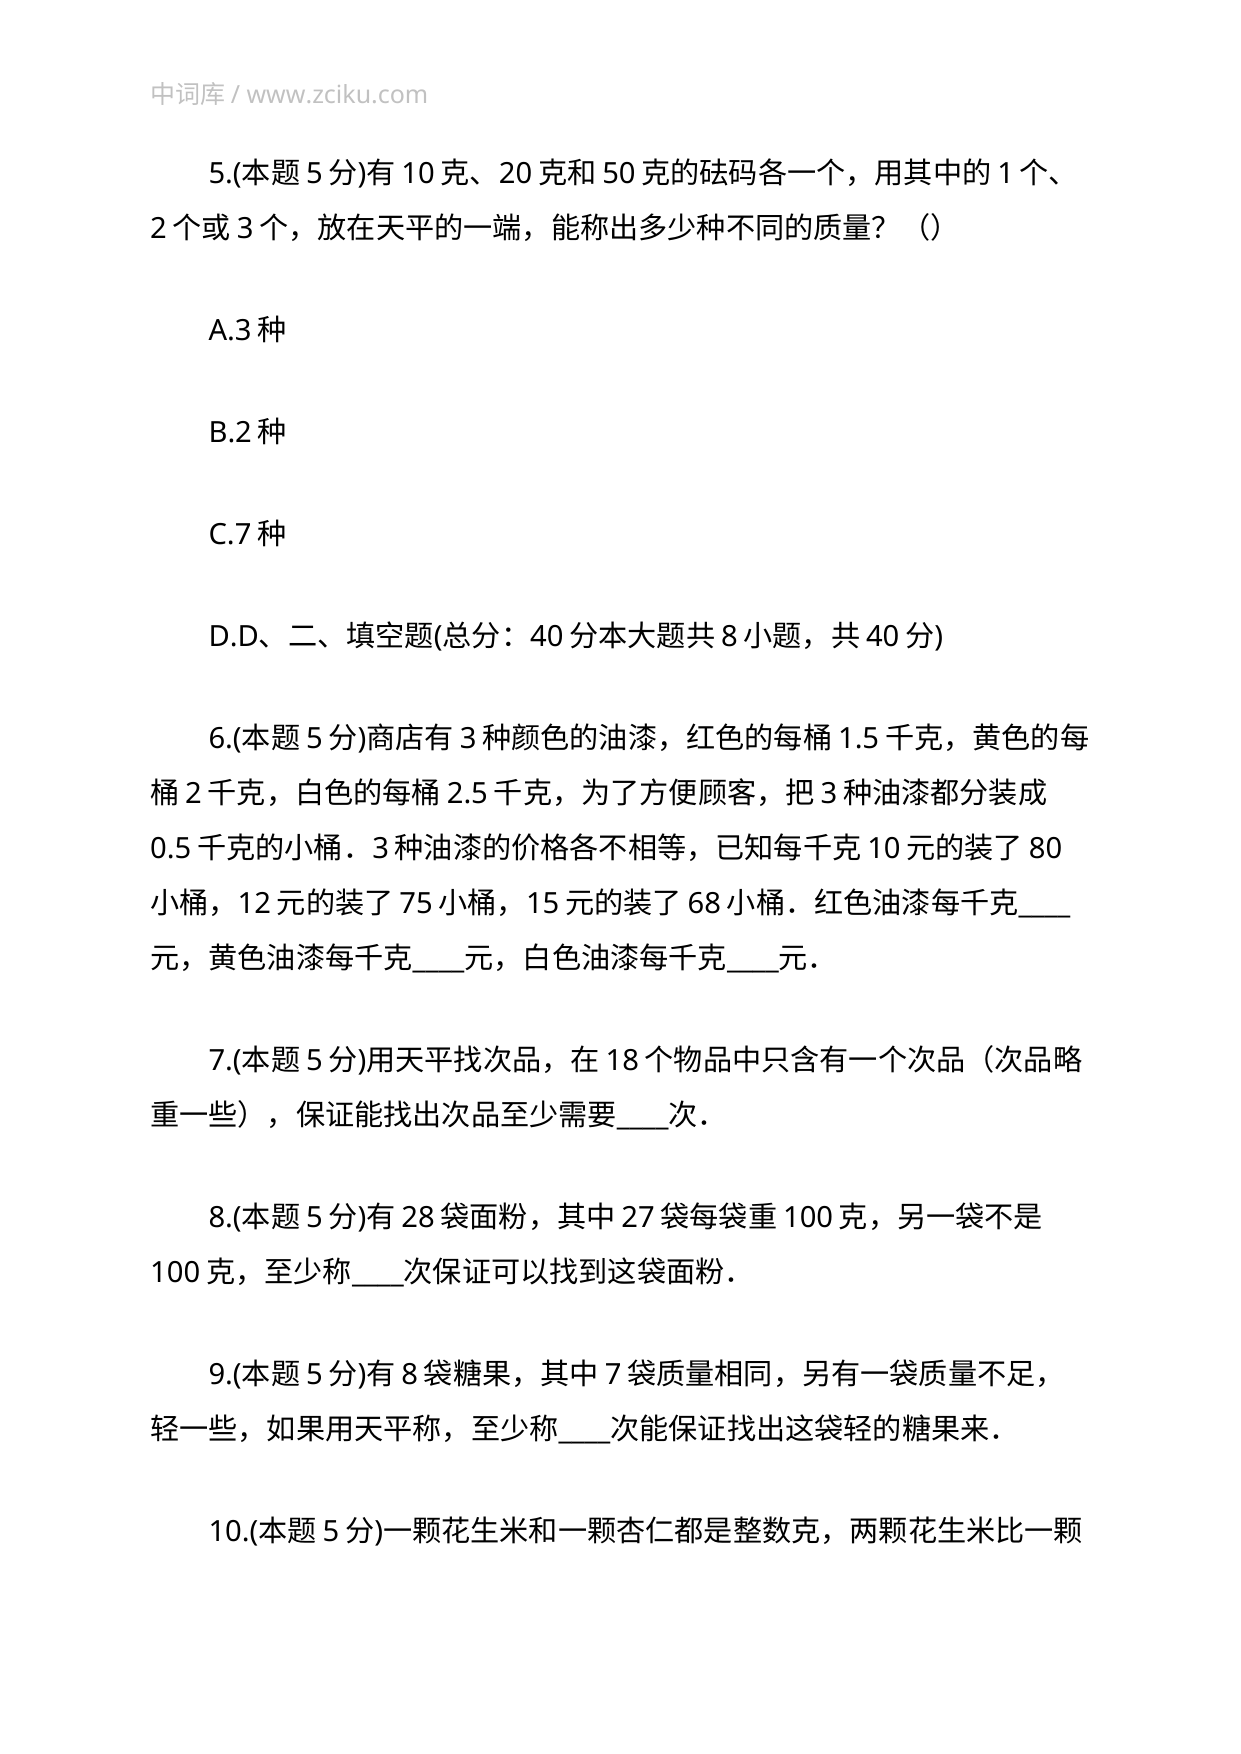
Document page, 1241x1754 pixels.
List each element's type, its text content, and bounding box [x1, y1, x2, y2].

text 7.(本题5分)用天平找次品，在18个物品中只含有一个次品（次品略重一些），保证能找出次品至少需要____次． [150, 1037, 1090, 1134]
text 5.(本题5分)有10克、20克和50克的砝码各一个，用其中的1个、2个或3个，放在天平的一端，能称出多少种不同的质量？（） [150, 150, 1090, 247]
text D.D、二、填空题(总分：40分本大题共8小题，共40分) [150, 613, 1090, 655]
text 9.(本题5分)有8袋糖果，其中7袋质量相同，另有一袋质量不足，轻一些，如果用天平称，至少称____次能保证找出这袋轻的糖果来． [150, 1351, 1090, 1448]
text 8.(本题5分)有28袋面粉，其中27袋每袋重100克，另一袋不是100克，至少称____次保证可以找到这袋面粉． [150, 1194, 1090, 1291]
text B.2种 [150, 409, 1090, 451]
text C.7种 [150, 511, 1090, 553]
text 6.(本题5分)商店有3种颜色的油漆，红色的每桶1.5千克，黄色的每桶2千克，白色的每桶2.5千克，为了方便顾客，把3种油漆都分装成0.5千克的小桶．3种油漆的价格各不相等，已知每千克10元的装了80小桶，12元的装了75小桶，15元的装了68小桶．红色油漆每千克____元，黄色油漆每千克____元，白色油漆每千克____元． [150, 715, 1090, 977]
text A.3种 [150, 307, 1090, 349]
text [150, 1508, 1090, 1550]
